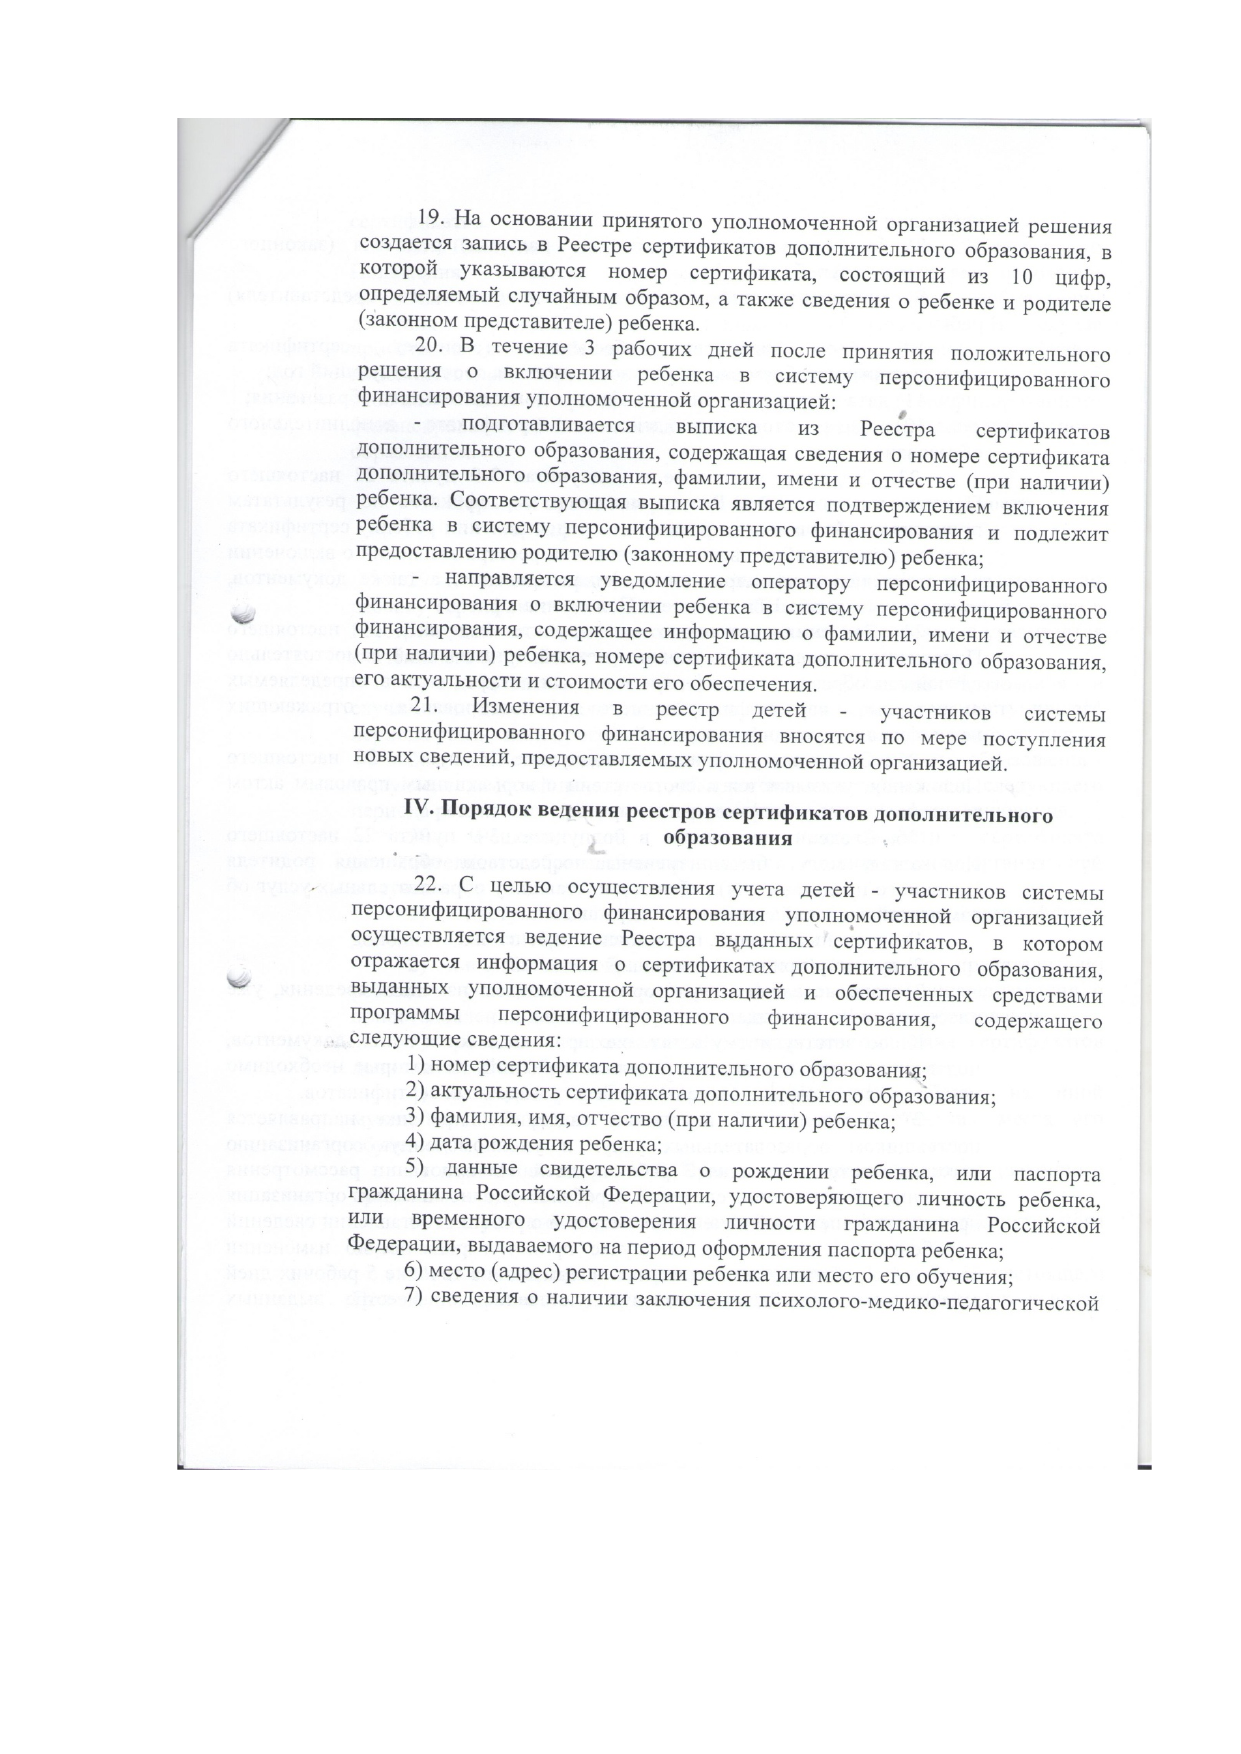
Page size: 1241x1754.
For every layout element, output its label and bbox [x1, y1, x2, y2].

picture [177, 118, 1152, 1470]
